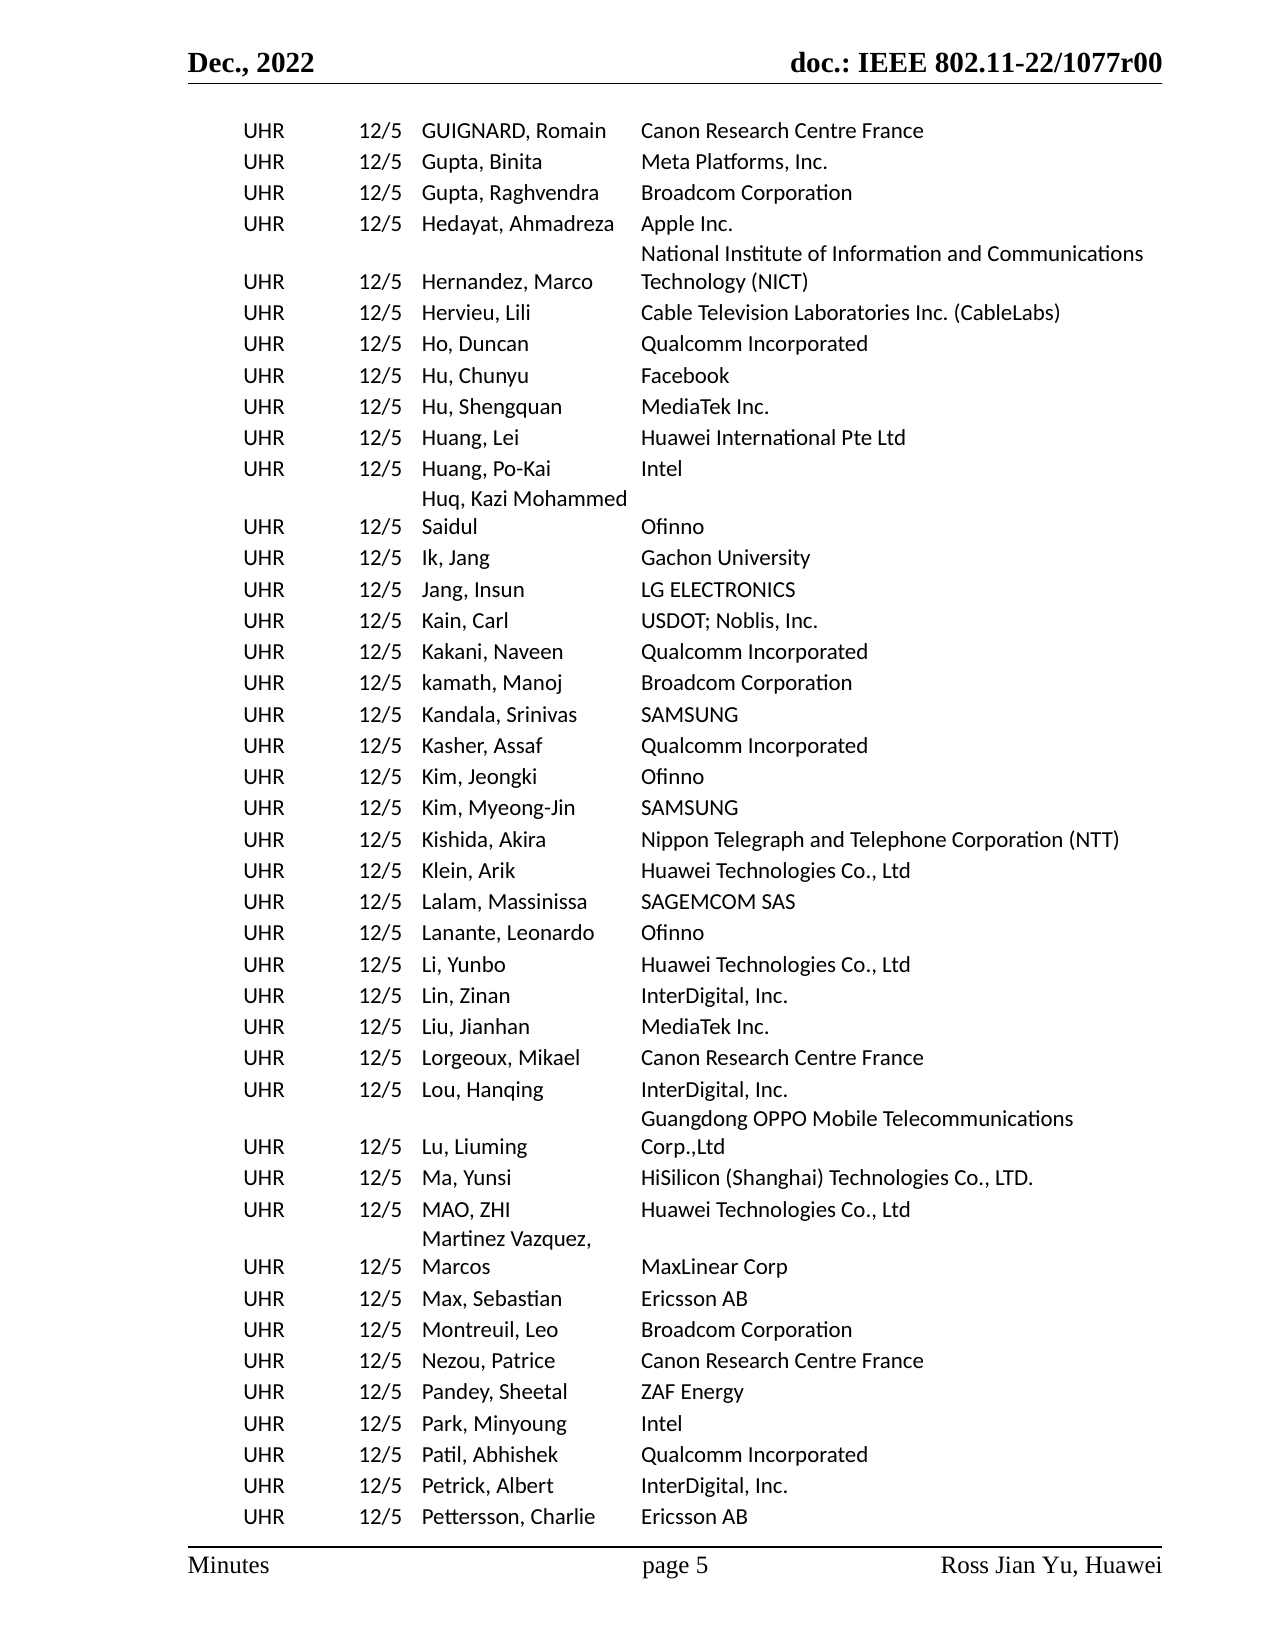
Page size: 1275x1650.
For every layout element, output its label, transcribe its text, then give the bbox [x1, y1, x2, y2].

table_cell Qualcomm Incorporated [639, 634, 1146, 665]
table_cell UHR [188, 946, 340, 978]
table_cell UHR [188, 1280, 340, 1312]
table_cell Hedayat, Ahmadreza [420, 206, 639, 237]
table_cell 12/5 [340, 821, 420, 853]
table_cell UHR [188, 1160, 340, 1192]
table_cell MAO, ZHI [420, 1192, 639, 1223]
table_cell 12/5 [340, 696, 420, 728]
table_cell Lorgeoux, Mikael [420, 1040, 639, 1071]
table_cell InterDigital, Inc. [639, 978, 1146, 1009]
table_cell 12/5 [340, 1405, 420, 1437]
table_cell 12/5 [340, 853, 420, 884]
table_cell Guangdong OPPO Mobile Telecommunications Corp.,Ltd [639, 1103, 1146, 1160]
table_cell UHR [188, 540, 340, 571]
table_cell Lalam, Massinissa [420, 884, 639, 915]
table_cell UHR [188, 295, 340, 326]
table_cell 12/5 [340, 144, 420, 175]
table_cell 12/5 [340, 1009, 420, 1040]
table_cell Hernandez, Marco [420, 238, 639, 295]
table_cell Qualcomm Incorporated [639, 728, 1146, 759]
table_cell UHR [188, 634, 340, 665]
table_cell Pandey, Sheetal [420, 1374, 639, 1405]
table_cell Kasher, Assaf [420, 728, 639, 759]
table_cell 12/5 [340, 1103, 420, 1160]
table_cell 12/5 [340, 603, 420, 634]
table_cell Qualcomm Incorporated [639, 326, 1146, 358]
table_cell 12/5 [340, 571, 420, 603]
table_cell Lu, Liuming [420, 1103, 639, 1160]
table_cell Liu, Jianhan [420, 1009, 639, 1040]
table_cell Kakani, Naveen [420, 634, 639, 665]
table_cell Intel [639, 451, 1146, 483]
table_cell Facebook [639, 358, 1146, 389]
table_cell Ofinno [639, 483, 1146, 540]
table_cell Ericsson AB [639, 1499, 1146, 1530]
table_cell 12/5 [340, 420, 420, 451]
table_cell Gupta, Raghvendra [420, 175, 639, 206]
table_cell Intel [639, 1405, 1146, 1437]
table_cell 12/5 [340, 206, 420, 237]
table_cell ZAF Energy [639, 1374, 1146, 1405]
table_cell Ofinno [639, 915, 1146, 946]
table_cell GUIGNARD, Romain [420, 113, 639, 144]
table_cell UHR [188, 1192, 340, 1223]
table_cell Huawei Technologies Co., Ltd [639, 1192, 1146, 1223]
table_cell Nezou, Patrice [420, 1343, 639, 1374]
table_cell Hervieu, Lili [420, 295, 639, 326]
table_cell 12/5 [340, 790, 420, 821]
table_cell 12/5 [340, 1040, 420, 1071]
table_cell 12/5 [340, 295, 420, 326]
table_cell 12/5 [340, 728, 420, 759]
table_cell UHR [188, 451, 340, 483]
table_cell UHR [188, 571, 340, 603]
table_cell SAGEMCOM SAS [639, 884, 1146, 915]
table_cell UHR [188, 665, 340, 696]
table_cell Ho, Duncan [420, 326, 639, 358]
table_cell MediaTek Inc. [639, 1009, 1146, 1040]
table_cell 12/5 [340, 1223, 420, 1280]
table_cell InterDigital, Inc. [639, 1071, 1146, 1103]
table_cell LG ELECTRONICS [639, 571, 1146, 603]
table_cell Canon Research Centre France [639, 1040, 1146, 1071]
table_cell Apple Inc. [639, 206, 1146, 237]
table_cell UHR [188, 238, 340, 295]
table_cell 12/5 [340, 451, 420, 483]
table_cell Meta Platforms, Inc. [639, 144, 1146, 175]
table_cell Kain, Carl [420, 603, 639, 634]
table_cell UHR [188, 1437, 340, 1468]
table_cell UHR [188, 113, 340, 144]
table_cell 12/5 [340, 915, 420, 946]
table_cell MaxLinear Corp [639, 1223, 1146, 1280]
table_cell 12/5 [340, 389, 420, 420]
table_cell 12/5 [340, 1374, 420, 1405]
table_cell SAMSUNG [639, 696, 1146, 728]
table_cell Huawei Technologies Co., Ltd [639, 853, 1146, 884]
table_cell Kim, Jeongki [420, 759, 639, 790]
table_cell Jang, Insun [420, 571, 639, 603]
table_cell 12/5 [340, 884, 420, 915]
table_cell UHR [188, 1103, 340, 1160]
table_cell UHR [188, 696, 340, 728]
table_cell UHR [188, 1071, 340, 1103]
table_cell Broadcom Corporation [639, 1312, 1146, 1343]
table_cell Klein, Arik [420, 853, 639, 884]
table_cell 12/5 [340, 634, 420, 665]
table_cell UHR [188, 206, 340, 237]
table_cell UHR [188, 603, 340, 634]
table_cell UHR [188, 884, 340, 915]
table_cell 12/5 [340, 113, 420, 144]
table_cell Ik, Jang [420, 540, 639, 571]
table_cell Huawei International Pte Ltd [639, 420, 1146, 451]
table_cell Lin, Zinan [420, 978, 639, 1009]
table_cell Cable Television Laboratories Inc. (CableLabs) [639, 295, 1146, 326]
table_cell Huang, Po-Kai [420, 451, 639, 483]
table_cell InterDigital, Inc. [639, 1468, 1146, 1499]
table_cell 12/5 [340, 1192, 420, 1223]
table_cell Park, Minyoung [420, 1405, 639, 1437]
table_cell UHR [188, 821, 340, 853]
table_cell HiSilicon (Shanghai) Technologies Co., LTD. [639, 1160, 1146, 1192]
table_cell Ma, Yunsi [420, 1160, 639, 1192]
table_cell Kandala, Srinivas [420, 696, 639, 728]
table_cell Ericsson AB [639, 1280, 1146, 1312]
table_cell Kim, Myeong-Jin [420, 790, 639, 821]
table_cell National Institute of Information and Communications Technology (NICT) [639, 238, 1146, 295]
table_cell SAMSUNG [639, 790, 1146, 821]
table_cell Kishida, Akira [420, 821, 639, 853]
table_cell 12/5 [340, 1312, 420, 1343]
table_cell Huang, Lei [420, 420, 639, 451]
table_cell 12/5 [340, 1160, 420, 1192]
table_cell Huq, Kazi Mohammed Saidul [420, 483, 639, 540]
table_cell Gachon University [639, 540, 1146, 571]
table_cell Max, Sebastian [420, 1280, 639, 1312]
table_cell 12/5 [340, 1343, 420, 1374]
table_cell 12/5 [340, 326, 420, 358]
table_cell UHR [188, 1040, 340, 1071]
table_cell Petrick, Albert [420, 1468, 639, 1499]
table_cell Montreuil, Leo [420, 1312, 639, 1343]
table_cell UHR [188, 759, 340, 790]
table_cell Ofinno [639, 759, 1146, 790]
table_cell kamath, Manoj [420, 665, 639, 696]
table_cell 12/5 [340, 759, 420, 790]
table_cell UHR [188, 1499, 340, 1530]
table_cell UHR [188, 1405, 340, 1437]
table_cell UHR [188, 1374, 340, 1405]
table_cell Canon Research Centre France [639, 113, 1146, 144]
table_cell UHR [188, 389, 340, 420]
table_cell 12/5 [340, 238, 420, 295]
table_cell 12/5 [340, 175, 420, 206]
table_cell UHR [188, 326, 340, 358]
table_cell Nippon Telegraph and Telephone Corporation (NTT) [639, 821, 1146, 853]
table_cell Hu, Chunyu [420, 358, 639, 389]
table_cell 12/5 [340, 978, 420, 1009]
table_cell 12/5 [340, 540, 420, 571]
table_cell UHR [188, 915, 340, 946]
table_cell UHR [188, 144, 340, 175]
table_cell 12/5 [340, 1468, 420, 1499]
table_cell 12/5 [340, 665, 420, 696]
table_cell 12/5 [340, 1437, 420, 1468]
table_cell UHR [188, 728, 340, 759]
table_cell UHR [188, 1223, 340, 1280]
table_cell Hu, Shengquan [420, 389, 639, 420]
table_cell UHR [188, 853, 340, 884]
table_cell 12/5 [340, 1499, 420, 1530]
table_cell UHR [188, 1343, 340, 1374]
table_cell USDOT; Noblis, Inc. [639, 603, 1146, 634]
table_cell MediaTek Inc. [639, 389, 1146, 420]
table_cell UHR [188, 1009, 340, 1040]
table_cell Martinez Vazquez, Marcos [420, 1223, 639, 1280]
table_cell 12/5 [340, 483, 420, 540]
table_cell 12/5 [340, 946, 420, 978]
table_cell Broadcom Corporation [639, 665, 1146, 696]
table_cell Qualcomm Incorporated [639, 1437, 1146, 1468]
table_cell 12/5 [340, 358, 420, 389]
table_cell UHR [188, 1312, 340, 1343]
table_cell UHR [188, 483, 340, 540]
table_cell UHR [188, 175, 340, 206]
table_cell Canon Research Centre France [639, 1343, 1146, 1374]
table_cell UHR [188, 1468, 340, 1499]
table_cell 12/5 [340, 1280, 420, 1312]
table_cell Pettersson, Charlie [420, 1499, 639, 1530]
table_cell Gupta, Binita [420, 144, 639, 175]
table_cell Patil, Abhishek [420, 1437, 639, 1468]
table_cell Lanante, Leonardo [420, 915, 639, 946]
table_cell Broadcom Corporation [639, 175, 1146, 206]
table_cell 12/5 [340, 1071, 420, 1103]
table_cell UHR [188, 978, 340, 1009]
table_cell Huawei Technologies Co., Ltd [639, 946, 1146, 978]
table_cell UHR [188, 358, 340, 389]
table_cell UHR [188, 420, 340, 451]
table_cell UHR [188, 790, 340, 821]
table_cell Lou, Hanqing [420, 1071, 639, 1103]
table_cell Li, Yunbo [420, 946, 639, 978]
